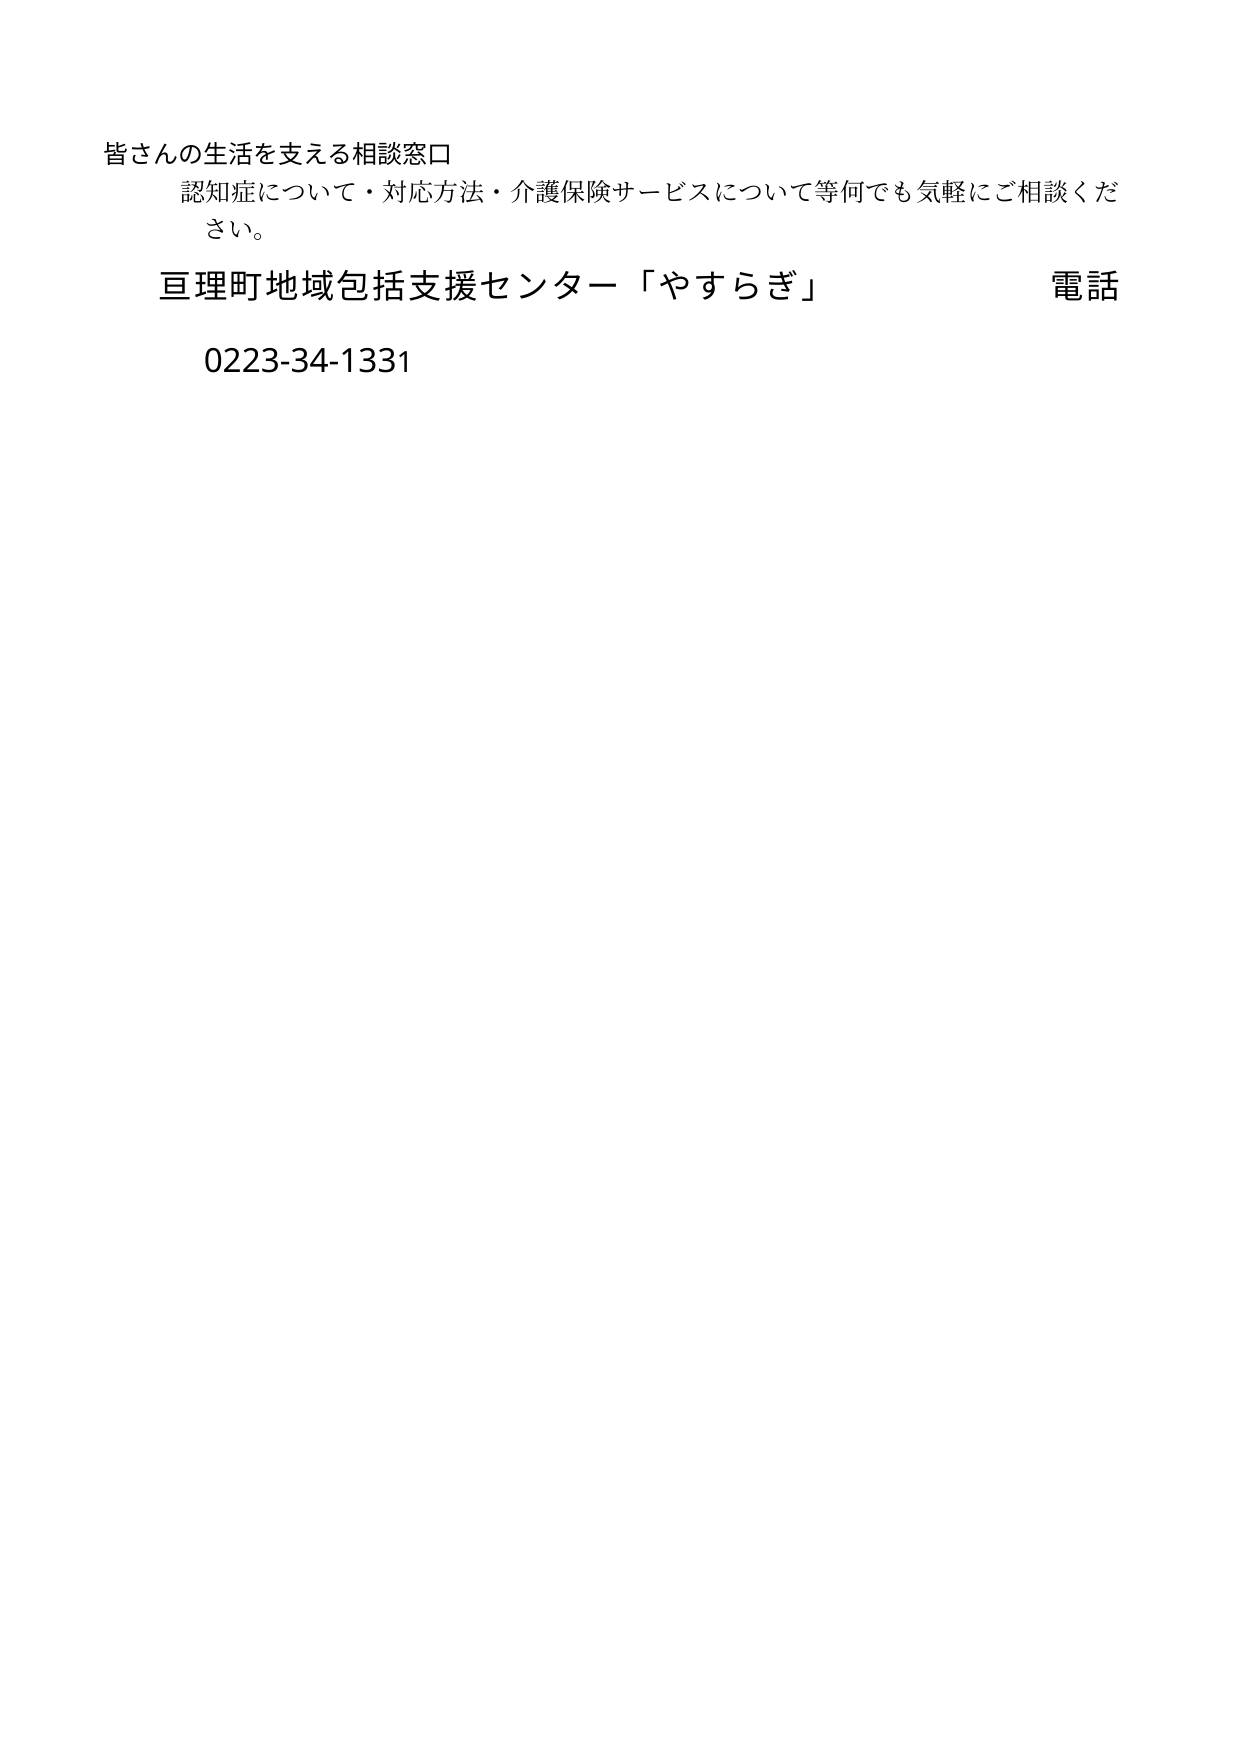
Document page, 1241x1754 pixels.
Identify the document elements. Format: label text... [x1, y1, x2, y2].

text 認知症について・対応方法・介護保険サービスについて等何でも気軽にご相談ください。 [103, 172, 1122, 247]
text 皆さんの生活を支える相談窓口 [103, 134, 1122, 172]
text 亘理町地域包括支援センター「やすらぎ」 電話0223-34-1331 [103, 247, 1122, 397]
